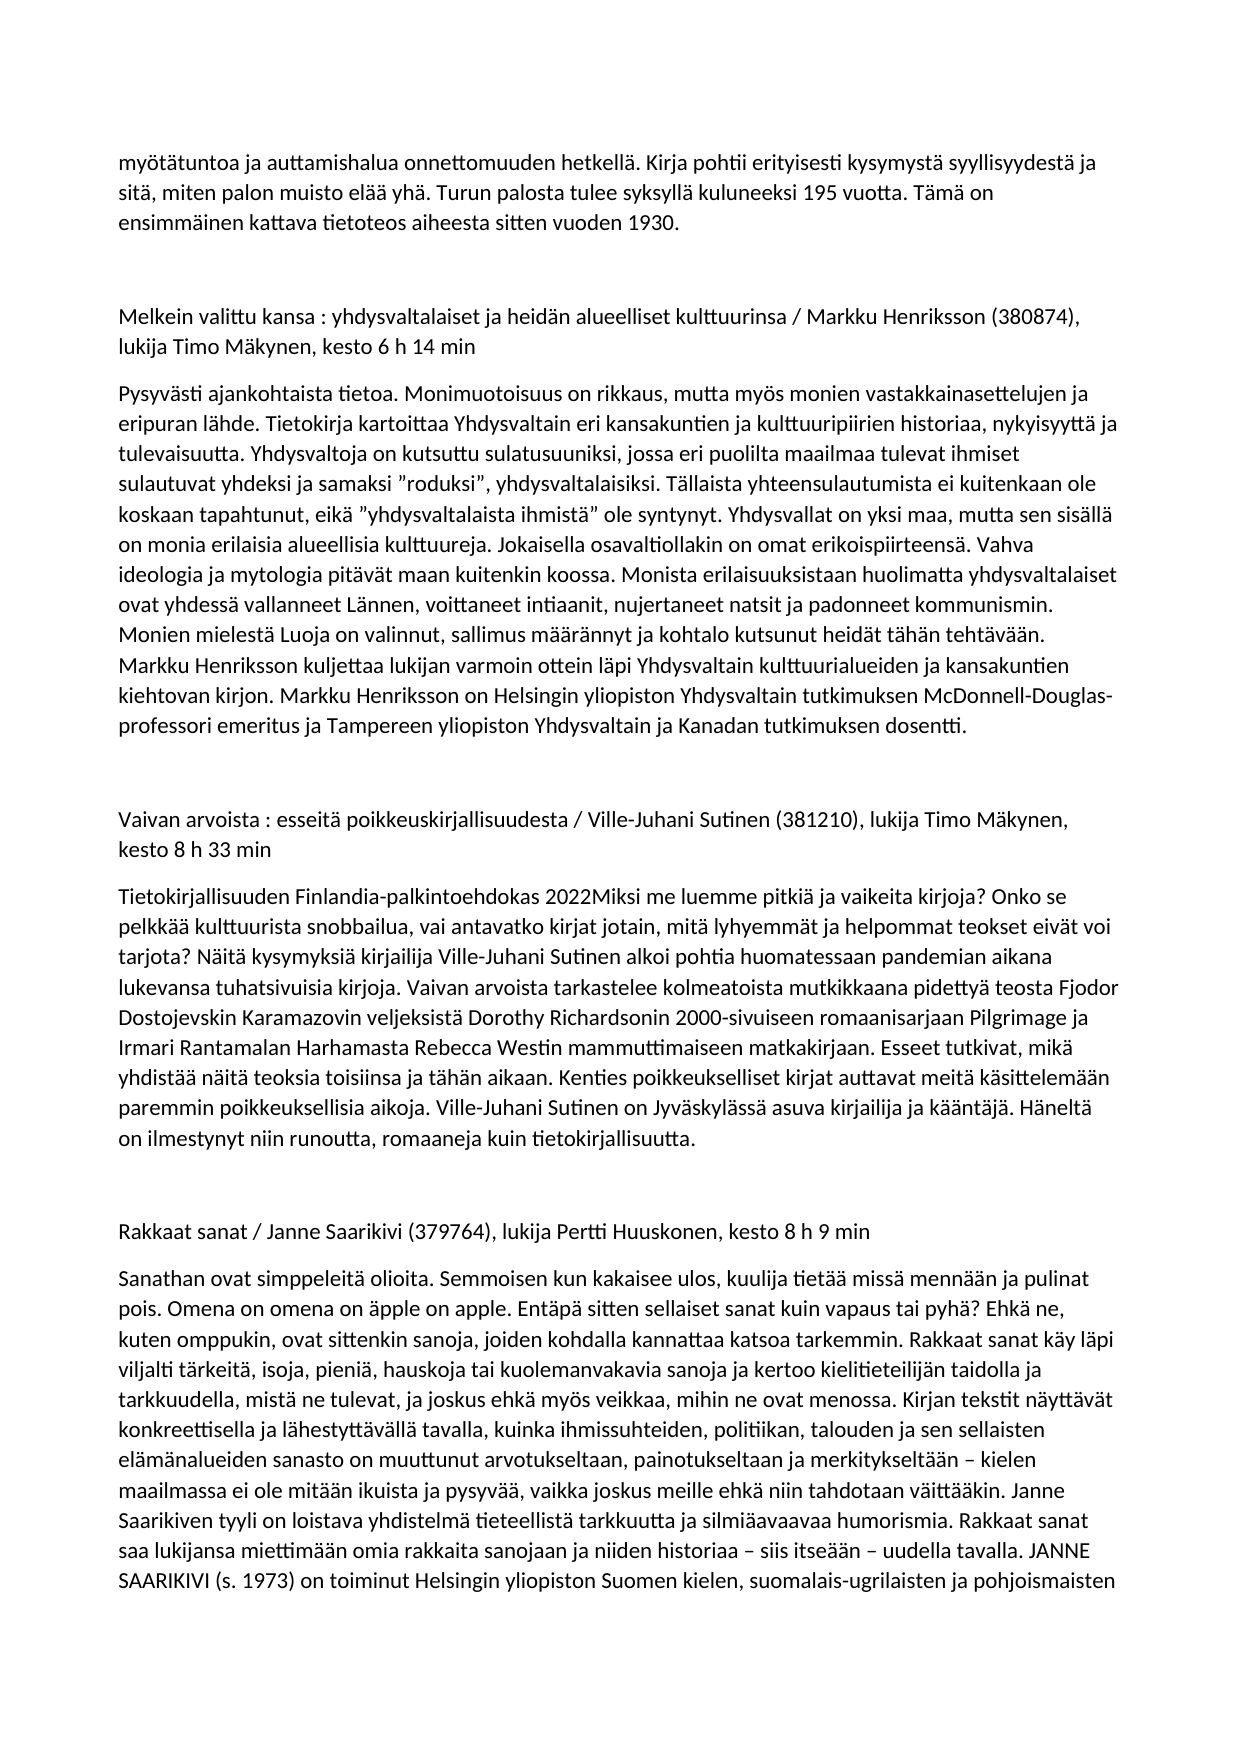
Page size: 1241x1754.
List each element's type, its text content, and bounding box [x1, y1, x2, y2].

text Rakkaat sanat / Janne Saarikivi (379764), lukija Pertti Huuskonen, kesto 8 h 9 min [118, 1217, 1122, 1245]
text Vaivan arvoista : esseitä poikkeuskirjallisuudesta / Ville-Juhani Sutinen (381210), lukija Timo Mäkynen, kesto 8 h 33 min [118, 805, 1122, 863]
text Pysyvästi ajankohtaista tietoa. Monimuotoisuus on rikkaus, mutta myös monien vastakkainasettelujen ja eripuran lähde. Tietokirja kartoittaa Yhdysvaltain eri kansakuntien ja kulttuuripiirien historiaa, nykyisyyttä ja tulevaisuutta. Yhdysvaltoja on kutsuttu sulatusuuniksi, jossa eri puolilta maailmaa tulevat ihmiset sulautuvat yhdeksi ja samaksi ”roduksi”, yhdysvaltalaisiksi. Tällaista yhteensulautumista ei kuitenkaan ole koskaan tapahtunut, eikä ”yhdysvaltalaista ihmistä” ole syntynyt. Yhdysvallat on yksi maa, mutta sen sisällä on monia erilaisia alueellisia kulttuureja. Jokaisella osavaltiollakin on omat erikoispiirteensä. Vahva ideologia ja mytologia pitävät maan kuitenkin koossa. Monista erilaisuuksistaan huolimatta yhdysvaltalaiset ovat yhdessä vallanneet Lännen, voittaneet intiaanit, nujertaneet natsit ja padonneet kommunismin. Monien mielestä Luoja on valinnut, sallimus määrännyt ja kohtalo kutsunut heidät tähän tehtävään. Markku Henriksson kuljettaa lukijan varmoin ottein läpi Yhdysvaltain kulttuurialueiden ja kansakuntien kiehtovan kirjon. Markku Henriksson on Helsingin yliopiston Yhdysvaltain tutkimuksen McDonnell-Douglas-professori emeritus ja Tampereen yliopiston Yhdysvaltain ja Kanadan tutkimuksen dosentti. [118, 379, 1122, 739]
text Tietokirjallisuuden Finlandia-palkintoehdokas 2022Miksi me luemme pitkiä ja vaikeita kirjoja? Onko se pelkkää kulttuurista snobbailua, vai antavatko kirjat jotain, mitä lyhyemmät ja helpommat teokset eivät voi tarjota? Näitä kysymyksiä kirjailija Ville-Juhani Sutinen alkoi pohtia huomatessaan pandemian aikana lukevansa tuhatsivuisia kirjoja. Vaivan arvoista tarkastelee kolmeatoista mutkikkaana pidettyä teosta Fjodor Dostojevskin Karamazovin veljeksistä Dorothy Richardsonin 2000-sivuiseen romaanisarjaan Pilgrimage ja Irmari Rantamalan Harhamasta Rebecca Westin mammuttimaiseen matkakirjaan. Esseet tutkivat, mikä yhdistää näitä teoksia toisiinsa ja tähän aikaan. Kenties poikkeukselliset kirjat auttavat meitä käsittelemään paremmin poikkeuksellisia aikoja. Ville-Juhani Sutinen on Jyväskylässä asuva kirjailija ja kääntäjä. Häneltä on ilmestynyt niin runoutta, romaaneja kuin tietokirjallisuutta. [118, 882, 1122, 1152]
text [118, 1264, 1122, 1594]
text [118, 148, 1122, 236]
text Melkein valittu kansa : yhdysvaltalaiset ja heidän alueelliset kulttuurinsa / Markku Henriksson (380874), lukija Timo Mäkynen, kesto 6 h 14 min [118, 302, 1122, 360]
